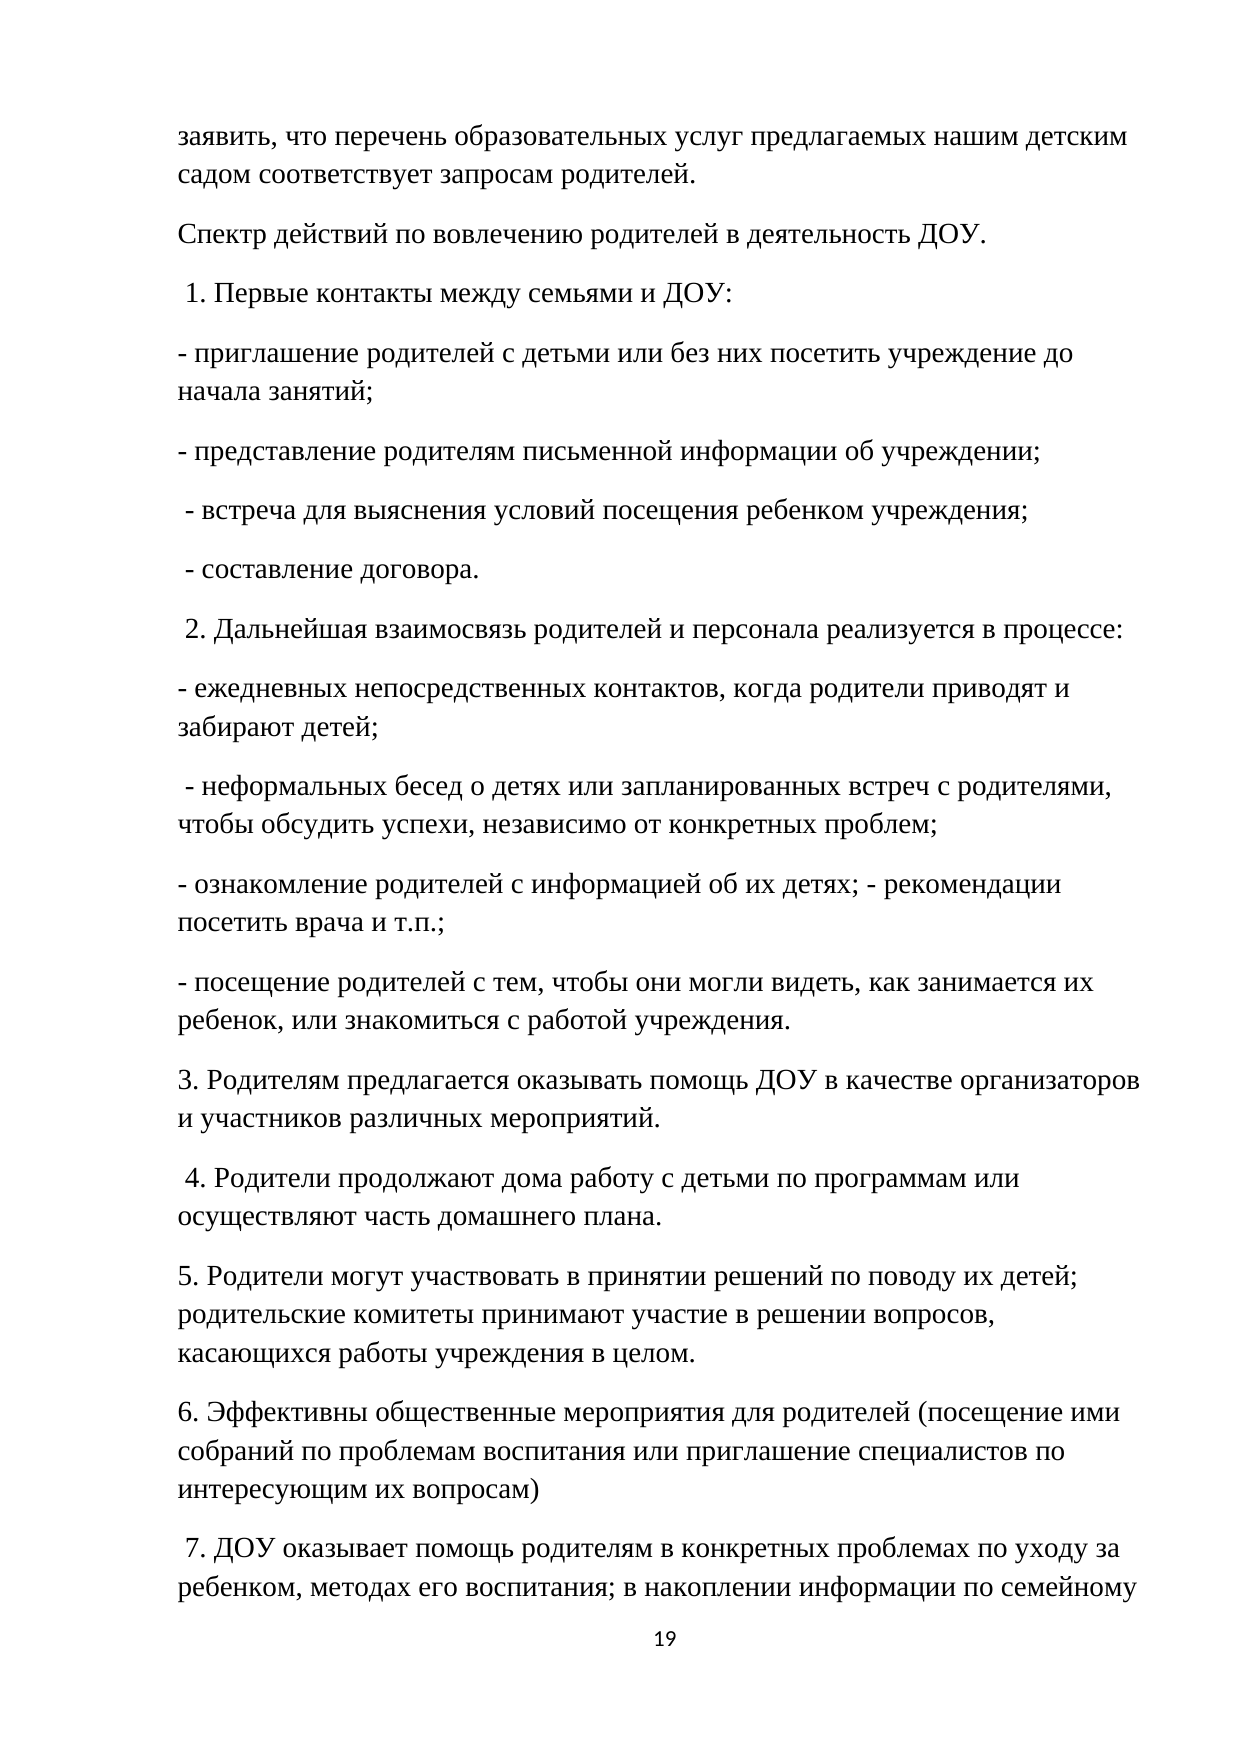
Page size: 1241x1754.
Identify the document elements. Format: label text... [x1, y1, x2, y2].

text - неформальных бесед о детях или запланированных встреч с родителями, чтобы обсудить успехи, независимо от конкретных проблем; [177, 768, 1152, 840]
text - посещение родителей с тем, чтобы они могли видеть, как занимается их ребенок, или знакомиться с работой учреждения. [177, 964, 1152, 1036]
text 1. Первые контакты между семьями и ДОУ: [177, 275, 1152, 309]
text - представление родителям письменной информации об учреждении; [177, 433, 1152, 466]
text - составление договора. [177, 551, 1152, 585]
text - приглашение родителей с детьми или без них посетить учреждение до начала занятий; [177, 335, 1152, 407]
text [177, 1531, 1152, 1603]
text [177, 118, 1152, 190]
text 3. Родителям предлагается оказывать помощь ДОУ в качестве организаторов и участников различных мероприятий. [177, 1062, 1152, 1134]
text Спектр действий по вовлечению родителей в деятельность ДОУ. [177, 216, 1152, 249]
text - ознакомление родителей с информацией об их детях; - рекомендации посетить врача и т.п.; [177, 866, 1152, 938]
text 6. Эффективны общественные мероприятия для родителей (посещение ими собраний по проблемам воспитания или приглашение специалистов по интересующим их вопросам) [177, 1394, 1152, 1505]
text - встреча для выяснения условий посещения ребенком учреждения; [177, 492, 1152, 526]
text 5. Родители могут участвовать в принятии решений по поводу их детей; родительские комитеты принимают участие в решении вопросов, касающихся работы учреждения в целом. [177, 1258, 1152, 1368]
text 4. Родители продолжают дома работу с детьми по программам или осуществляют часть домашнего плана. [177, 1160, 1152, 1232]
text 2. Дальнейшая взаимосвязь родителей и персонала реализуется в процессе: [177, 611, 1152, 644]
text - ежедневных непосредственных контактов, когда родители приводят и забирают детей; [177, 670, 1152, 742]
